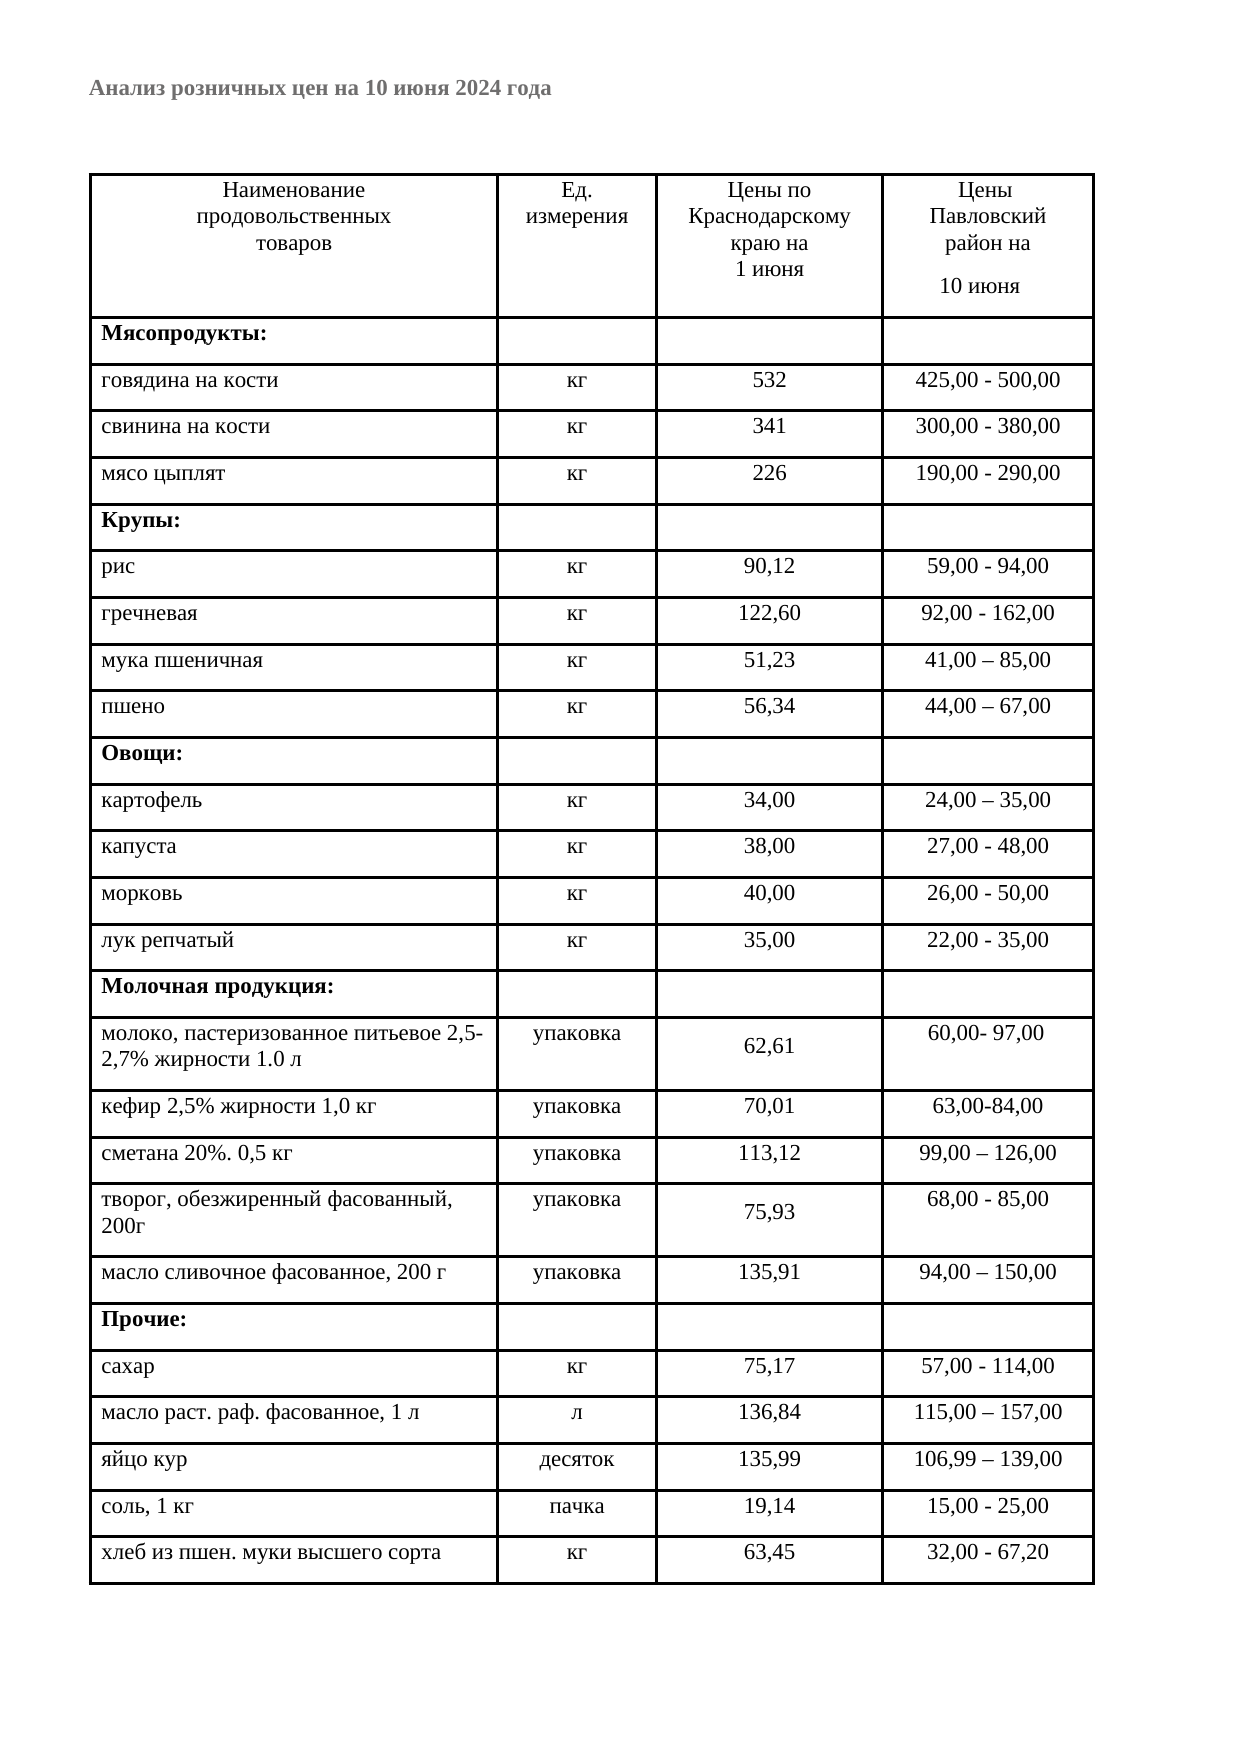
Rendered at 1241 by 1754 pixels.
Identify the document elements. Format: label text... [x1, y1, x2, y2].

table_cell 75,93 [658, 1185, 881, 1255]
table_cell [884, 972, 1092, 1016]
table_cell кг [499, 366, 655, 409]
table_cell упаковка [499, 1139, 655, 1182]
table_cell 62,61 [658, 1019, 881, 1089]
table_cell 92,00 - 162,00 [884, 599, 1092, 642]
table_cell [499, 319, 655, 362]
table_cell картофель [92, 786, 496, 829]
table_cell масло раст. раф. фасованное, 1 л [92, 1398, 496, 1442]
table_cell 56,34 [658, 692, 881, 736]
table_cell 94,00 – 150,00 [884, 1258, 1092, 1302]
table_cell 44,00 – 67,00 [884, 692, 1092, 736]
table_cell кг [499, 599, 655, 642]
table_cell 75,17 [658, 1352, 881, 1395]
table_cell 135,91 [658, 1258, 881, 1302]
table_cell 300,00 - 380,00 [884, 412, 1092, 456]
table_cell [884, 506, 1092, 549]
table_cell 90,12 [658, 552, 881, 596]
table_cell рис [92, 552, 496, 596]
table_cell Прочие: [92, 1305, 496, 1348]
table_cell 122,60 [658, 599, 881, 642]
table_cell соль, 1 кг [92, 1492, 496, 1535]
table_cell 63,45 [658, 1538, 881, 1582]
table_cell л [499, 1398, 655, 1442]
table_cell яйцо кур [92, 1445, 496, 1488]
table_cell 70,01 [658, 1092, 881, 1136]
table_cell упаковка [499, 1019, 655, 1089]
table_cell кг [499, 646, 655, 689]
table_cell кг [499, 692, 655, 736]
table_cell [658, 739, 881, 782]
table_cell 34,00 [658, 786, 881, 829]
table_cell 341 [658, 412, 881, 456]
table_cell 136,84 [658, 1398, 881, 1442]
table_cell упаковка [499, 1092, 655, 1136]
table_cell 226 [658, 459, 881, 502]
table_cell свинина на кости [92, 412, 496, 456]
table_cell 15,00 - 25,00 [884, 1492, 1092, 1535]
table_cell 113,12 [658, 1139, 881, 1182]
table_header Наименование продовольственных товаров [92, 176, 496, 316]
table_cell кг [499, 412, 655, 456]
table_cell 19,14 [658, 1492, 881, 1535]
table_cell кг [499, 459, 655, 502]
table_cell лук репчатый [92, 926, 496, 969]
table_header Ед. измерения [499, 176, 655, 316]
table_cell [499, 972, 655, 1016]
table_cell 22,00 - 35,00 [884, 926, 1092, 969]
table_cell 106,99 – 139,00 [884, 1445, 1092, 1488]
table_cell кг [499, 552, 655, 596]
table_cell [499, 739, 655, 782]
table_cell [884, 1305, 1092, 1348]
table_cell капуста [92, 832, 496, 876]
table_cell пшено [92, 692, 496, 736]
table_cell молоко, пастеризованное питьевое 2,5-2,7% жирности 1.0 л [92, 1019, 496, 1089]
table_cell 32,00 - 67,20 [884, 1538, 1092, 1582]
table_cell 68,00 - 85,00 [884, 1185, 1092, 1255]
table_cell 38,00 [658, 832, 881, 876]
table_cell [658, 972, 881, 1016]
table_cell 41,00 – 85,00 [884, 646, 1092, 689]
table_cell 532 [658, 366, 881, 409]
table_cell 60,00- 97,00 [884, 1019, 1092, 1089]
table_cell 99,00 – 126,00 [884, 1139, 1092, 1182]
table_cell пачка [499, 1492, 655, 1535]
table_cell [499, 1305, 655, 1348]
table_cell Мясопродукты: [92, 319, 496, 362]
table_cell упаковка [499, 1185, 655, 1255]
table_cell 27,00 - 48,00 [884, 832, 1092, 876]
table_cell 24,00 – 35,00 [884, 786, 1092, 829]
table_cell сметана 20%. 0,5 кг [92, 1139, 496, 1182]
table_cell масло сливочное фасованное, 200 г [92, 1258, 496, 1302]
table_cell говядина на кости [92, 366, 496, 409]
table_cell морковь [92, 879, 496, 922]
table_cell Овощи: [92, 739, 496, 782]
table_cell [658, 506, 881, 549]
table_cell [884, 739, 1092, 782]
table_cell 135,99 [658, 1445, 881, 1488]
table_cell 35,00 [658, 926, 881, 969]
table_cell творог, обезжиренный фасованный, 200г [92, 1185, 496, 1255]
table_cell [884, 319, 1092, 362]
table_cell кг [499, 786, 655, 829]
table_cell кг [499, 926, 655, 969]
table_cell упаковка [499, 1258, 655, 1302]
table_cell хлеб из пшен. муки высшего сорта [92, 1538, 496, 1582]
table_cell [658, 319, 881, 362]
table_cell Молочная продукция: [92, 972, 496, 1016]
table_cell 59,00 - 94,00 [884, 552, 1092, 596]
table_cell мука пшеничная [92, 646, 496, 689]
table_cell [499, 506, 655, 549]
table_cell сахар [92, 1352, 496, 1395]
table_cell 57,00 - 114,00 [884, 1352, 1092, 1395]
table_cell Крупы: [92, 506, 496, 549]
table_cell 115,00 – 157,00 [884, 1398, 1092, 1442]
text Анализ розничных цен на 10 июня 2024 года [89, 74, 1152, 100]
table_cell кг [499, 879, 655, 922]
table_cell мясо цыплят [92, 459, 496, 502]
table_cell 40,00 [658, 879, 881, 922]
table_cell кг [499, 1352, 655, 1395]
table_cell [658, 1305, 881, 1348]
table_cell 425,00 - 500,00 [884, 366, 1092, 409]
table_cell кефир 2,5% жирности 1,0 кг [92, 1092, 496, 1136]
table_cell гречневая [92, 599, 496, 642]
table_cell кг [499, 1538, 655, 1582]
table_cell кг [499, 832, 655, 876]
table_cell 63,00-84,00 [884, 1092, 1092, 1136]
table_header Цены Павловский район на 10 июня [884, 176, 1092, 316]
table_cell 51,23 [658, 646, 881, 689]
table_cell 26,00 - 50,00 [884, 879, 1092, 922]
table_header Цены по Краснодарскому краю на 1 июня [658, 176, 881, 316]
table_cell 190,00 - 290,00 [884, 459, 1092, 502]
table_cell десяток [499, 1445, 655, 1488]
